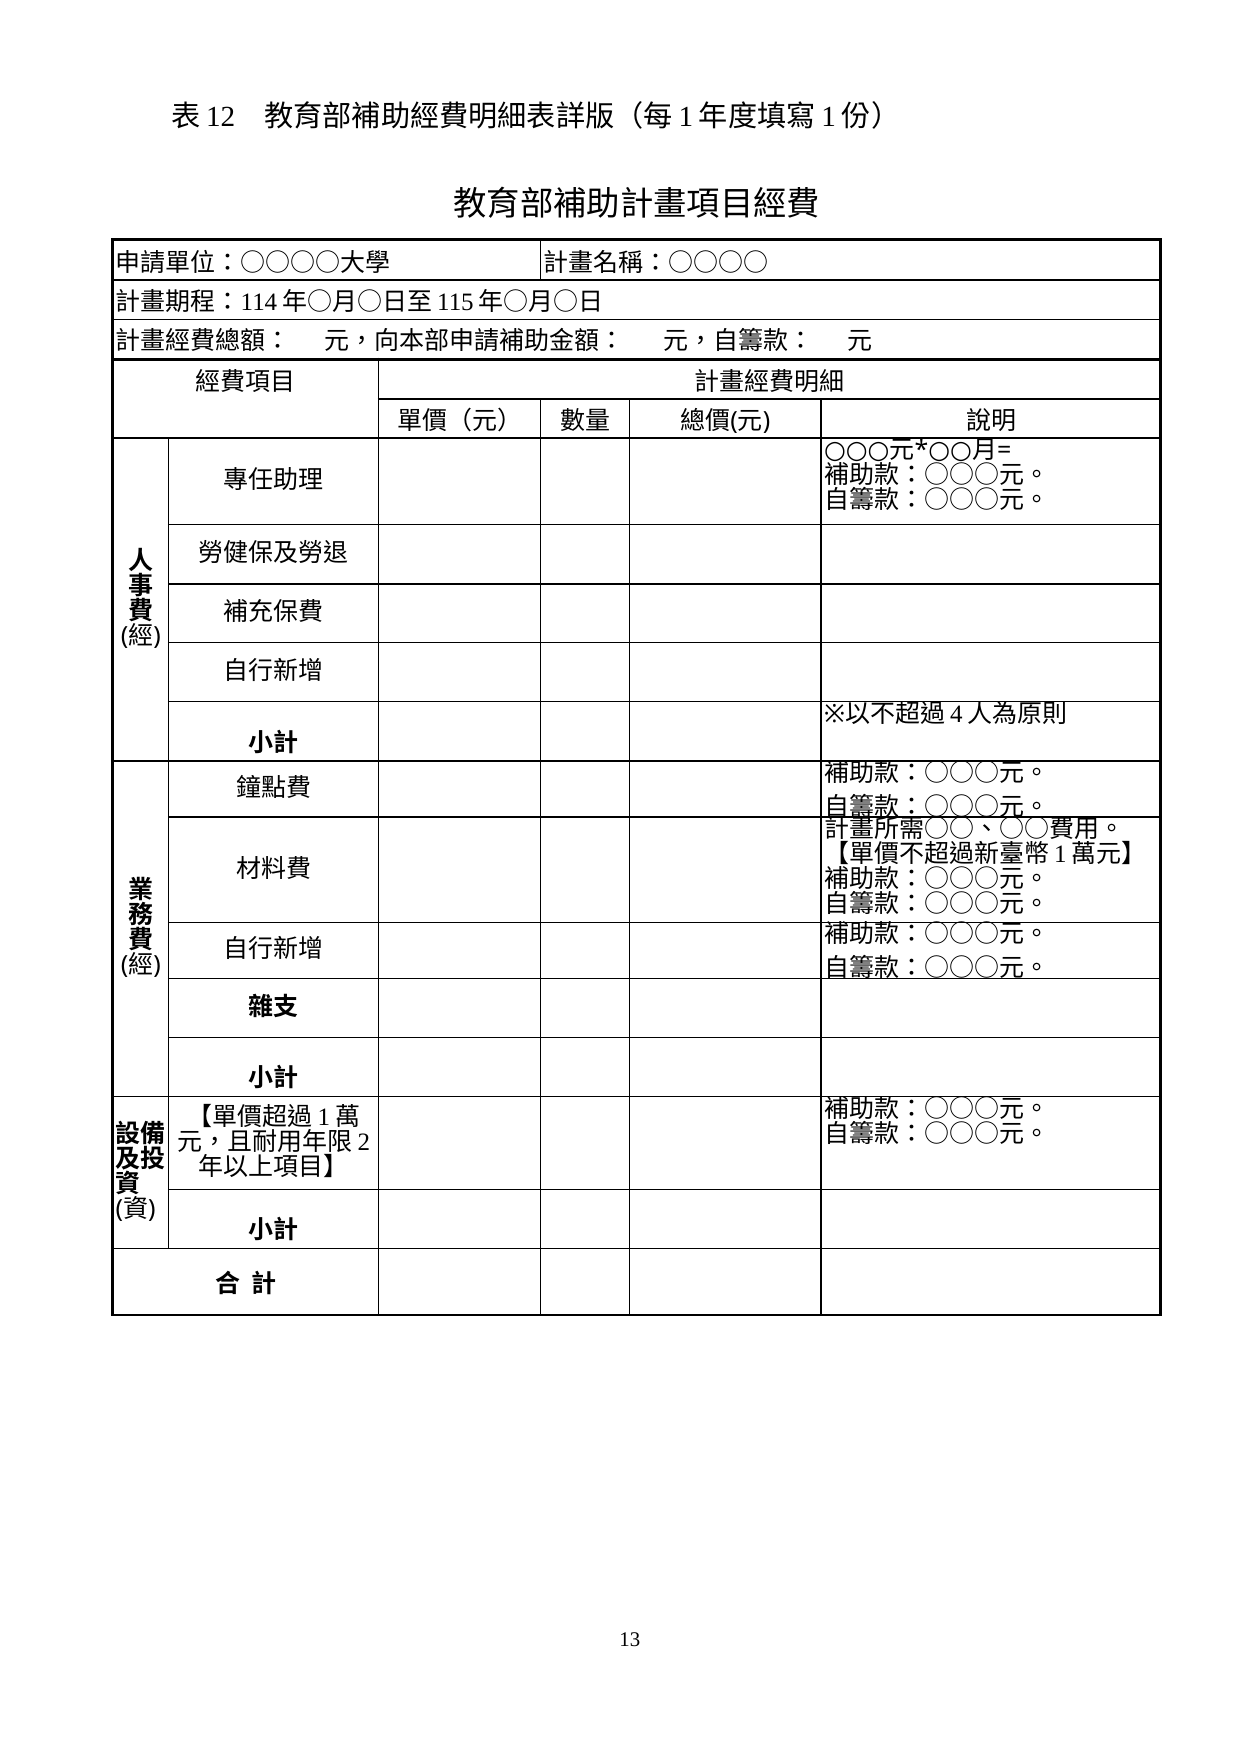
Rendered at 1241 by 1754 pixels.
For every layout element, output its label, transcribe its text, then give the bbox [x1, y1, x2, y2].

table_cell 計畫經費明細 [379, 361, 1159, 398]
table_cell [379, 1190, 540, 1248]
table_cell [541, 702, 629, 760]
table_cell 雜支 [169, 979, 378, 1037]
table_cell 勞健保及勞退 [169, 525, 378, 583]
table_cell 補助款：○○○元。 自籌款：○○○元。 [822, 1097, 1159, 1188]
table_cell [379, 702, 540, 760]
table_cell [541, 923, 629, 977]
table_cell 材料費 [169, 818, 378, 921]
table_cell 說明 [822, 400, 1159, 437]
table_cell [822, 1038, 1159, 1096]
table_cell 人 事 費 (經) [114, 439, 168, 760]
table_cell 計畫期程：114年○月○日至115年○月○日 [114, 281, 1159, 318]
table_cell [541, 1038, 629, 1096]
table_cell [541, 643, 629, 701]
table_cell 小計 [169, 1190, 378, 1248]
table_cell [541, 762, 629, 816]
table_cell 業 務 費 (經) [114, 762, 168, 1096]
table_cell [822, 643, 1159, 701]
table_cell [541, 1190, 629, 1248]
table_cell 專任助理 [169, 439, 378, 524]
table_cell 補助款：○○○元。 自籌款：○○○元。 [822, 762, 1159, 816]
table_cell [630, 1038, 820, 1096]
table_cell 設備及投 資 (資) [114, 1097, 168, 1248]
table_cell [379, 525, 540, 583]
table_cell [630, 923, 820, 977]
table_cell 數量 [541, 400, 629, 437]
table_cell 合 計 [114, 1249, 378, 1314]
table_cell [541, 979, 629, 1037]
table_cell [379, 1038, 540, 1096]
table_cell [630, 1097, 820, 1188]
table_cell 補充保費 [169, 585, 378, 642]
table_cell [822, 979, 1159, 1037]
table_cell 小計 [169, 1038, 378, 1096]
table_cell ○○○元*○○月= 補助款：○○○元。 自籌款：○○○元。 [822, 439, 1159, 524]
table_cell [630, 525, 820, 583]
table_cell [822, 1190, 1159, 1248]
table_cell 鐘點費 [169, 762, 378, 816]
table_cell [541, 818, 629, 921]
table_cell [822, 585, 1159, 642]
table_cell 自行新增 [169, 643, 378, 701]
table_cell [822, 1249, 1159, 1314]
table_cell [541, 585, 629, 642]
table_cell 計畫經費總額： 元，向本部申請補助金額： 元，自籌款： 元 [114, 320, 1159, 358]
table_cell [379, 818, 540, 921]
table_cell 單價（元） [379, 400, 540, 437]
table_cell [379, 1249, 540, 1314]
table_cell [379, 762, 540, 816]
table_cell [379, 979, 540, 1037]
table_cell 自行新增 [169, 923, 378, 977]
table_cell [630, 643, 820, 701]
table_header 教育部補助計畫項目經費 [113, 163, 1161, 238]
table_cell [630, 439, 820, 524]
table_cell 計畫名稱：○○○○ [541, 241, 1159, 279]
table_cell [379, 439, 540, 524]
table_cell [630, 818, 820, 921]
table_cell [379, 1097, 540, 1188]
table_cell [379, 585, 540, 642]
text 表12 教育部補助經費明細表詳版（每1年度填寫1份） [112, 92, 1147, 134]
table_cell [541, 525, 629, 583]
table_cell 總價(元) [630, 400, 820, 437]
table_cell 申請單位：○○○○大學 [114, 241, 540, 279]
table_cell [630, 979, 820, 1037]
table_cell [630, 585, 820, 642]
table_cell [630, 1190, 820, 1248]
table_cell [630, 762, 820, 816]
table_cell [630, 1249, 820, 1314]
table_cell [379, 923, 540, 977]
table_cell [541, 439, 629, 524]
table_cell 【單價超過1萬元，且耐用年限2年以上項目】 [169, 1097, 378, 1188]
table_cell 經費項目 [114, 361, 378, 437]
table_cell [822, 525, 1159, 583]
table_cell [541, 1249, 629, 1314]
table_cell [630, 702, 820, 760]
table_cell [379, 643, 540, 701]
table_cell 補助款：○○○元。 自籌款：○○○元。 [822, 923, 1159, 977]
table_cell [541, 1097, 629, 1188]
table_cell 計畫所需○○、○○費用。【單價不超過新臺幣1萬元】 補助款：○○○元。 自籌款：○○○元。 [822, 818, 1159, 921]
table_cell ※以不超過4人為原則 [822, 702, 1159, 760]
table_cell 小計 [169, 702, 378, 760]
